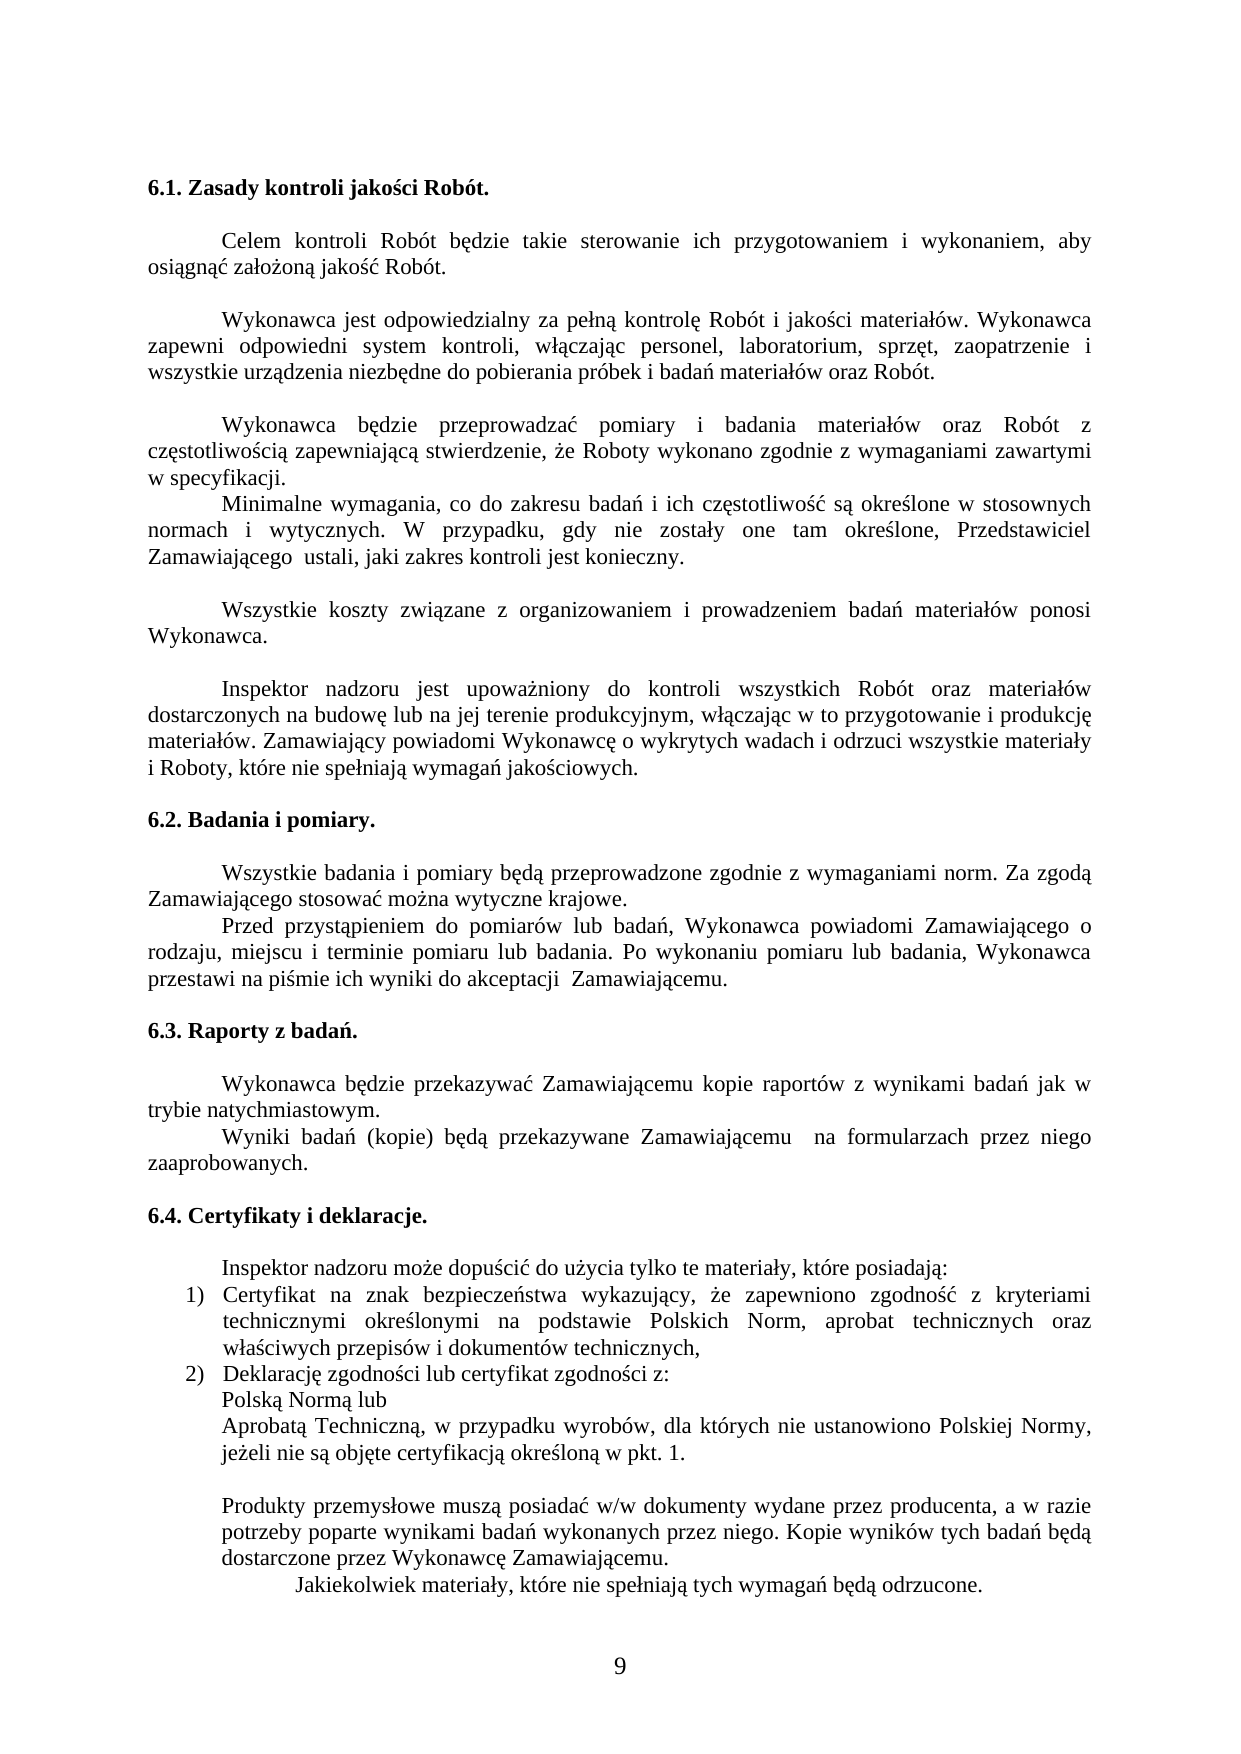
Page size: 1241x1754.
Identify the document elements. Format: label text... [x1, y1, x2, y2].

text Produkty przemysłowe muszą posiadać w/w dokumenty wydane przez producenta, a w razie potrzeby poparte wynikami badań wykonanych przez niego. Kopie wyników tych badań będą dostarczone przez Wykonawcę Zamawiającemu. [221, 1492, 1093, 1571]
text 6.4. Certyfikaty i deklaracje. [148, 1202, 1093, 1228]
list Certyfikat na znak bezpieczeństwa wykazujący, że zapewniono zgodność z kryteriami technicznymi określonymi na podstawie Polskich Norm, aprobat technicznych oraz właściwych przepisów i dokumentów technicznych, [185, 1281, 1093, 1360]
text Minimalne wymagania, co do zakresu badań i ich częstotliwość są określone w stosownych normach i wytycznych. W przypadku, gdy nie zostały one tam określone, Przedstawiciel Zamawiającego ustali, jaki zakres kontroli jest konieczny. [148, 490, 1093, 569]
text Wykonawca będzie przeprowadzać pomiary i badania materiałów oraz Robót z częstotliwością zapewniającą stwierdzenie, że Roboty wykonano zgodnie z wymaganiami zawartymi w specyfikacji. [148, 411, 1093, 490]
text Wykonawca jest odpowiedzialny za pełną kontrolę Robót i jakości materiałów. Wykonawca zapewni odpowiedni system kontroli, włączając personel, laboratorium, sprzęt, zaopatrzenie i wszystkie urządzenia niezbędne do pobierania próbek i badań materiałów oraz Robót. [148, 306, 1093, 385]
text 6.1. Zasady kontroli jakości Robót. [148, 174, 1093, 200]
text Przed przystąpieniem do pomiarów lub badań, Wykonawca powiadomi Zamawiającego o rodzaju, miejscu i terminie pomiaru lub badania. Po wykonaniu pomiaru lub badania, Wykonawca przestawi na piśmie ich wyniki do akceptacji Zamawiającemu. [148, 912, 1093, 991]
text 6.2. Badania i pomiary. [148, 806, 1093, 833]
text Wyniki badań (kopie) będą przekazywane Zamawiającemu na formularzach przez niego zaaprobowanych. [148, 1123, 1093, 1175]
text Wszystkie koszty związane z organizowaniem i prowadzeniem badań materiałów ponosi Wykonawca. [148, 596, 1093, 648]
text Wykonawca będzie przekazywać Zamawiającemu kopie raportów z wynikami badań jak w trybie natychmiastowym. [148, 1070, 1093, 1123]
list Deklarację zgodności lub certyfikat zgodności z: [185, 1360, 1093, 1386]
text Celem kontroli Robót będzie takie sterowanie ich przygotowaniem i wykonaniem, aby osiągnąć założoną jakość Robót. [148, 227, 1093, 279]
text Jakiekolwiek materiały, które nie spełniają tych wymagań będą odrzucone. [221, 1571, 1093, 1597]
text Aprobatą Techniczną, w przypadku wyrobów, dla których nie ustanowiono Polskiej Normy, jeżeli nie są objęte certyfikacją określoną w pkt. 1. [221, 1413, 1093, 1465]
text Inspektor nadzoru jest upoważniony do kontroli wszystkich Robót oraz materiałów dostarczonych na budowę lub na jej terenie produkcyjnym, włączając w to przygotowanie i produkcję materiałów. Zamawiający powiadomi Wykonawcę o wykrytych wadach i odrzuci wszystkie materiały i Roboty, które nie spełniają wymagań jakościowych. [148, 675, 1093, 780]
text Wszystkie badania i pomiary będą przeprowadzone zgodnie z wymaganiami norm. Za zgodą Zamawiającego stosować można wytyczne krajowe. [148, 859, 1093, 912]
text 6.3. Raporty z badań. [148, 1017, 1093, 1044]
text Polską Normą lub [221, 1386, 1093, 1413]
text Inspektor nadzoru może dopuścić do użycia tylko te materiały, które posiadają: [148, 1254, 1093, 1281]
